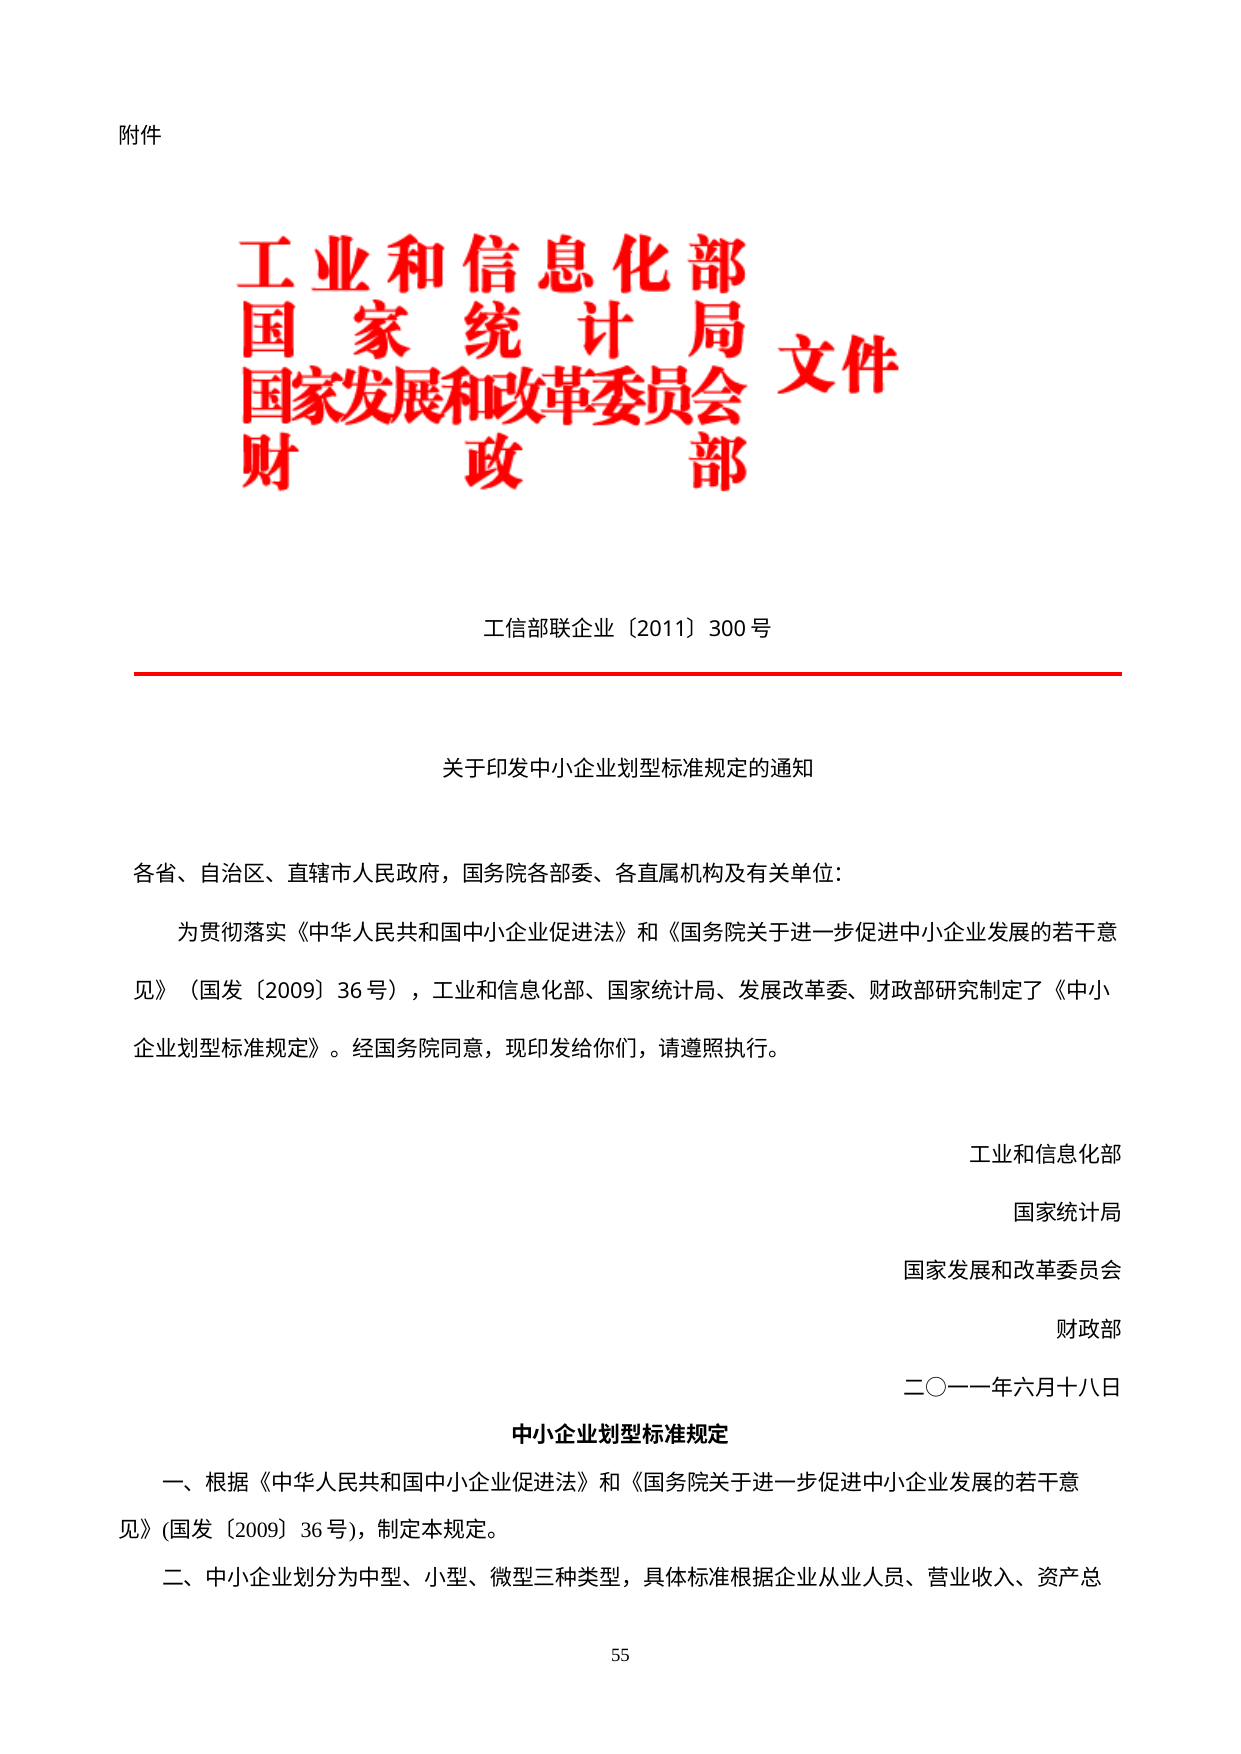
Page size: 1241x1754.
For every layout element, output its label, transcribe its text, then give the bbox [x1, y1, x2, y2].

text 关于印发中小企业划型标准规定的通知 [134, 676, 1122, 783]
text 中小企业划型标准规定 [118, 1417, 1122, 1449]
text 工业和信息化部 国家统计局 国家发展和改革委员会 财政部 二○一一年六月十八日 [134, 1110, 1122, 1402]
text 各省、自治区、直辖市人民政府，国务院各部委、各直属机构及有关单位： 为贯彻落实《中华人民共和国中小企业促进法》和《国务院关于进一步促进中小企业发展的若干意见》（国发〔2009〕36号），工业和信息化部、国家统计局、发展改革委、财政部研究制定了《中小企业划型标准规定》。经国务院同意，现印发给你们，请遵照执行。 [134, 830, 1122, 1063]
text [118, 1465, 1122, 1592]
text 工信部联企业〔2011〕300号 [134, 564, 1122, 642]
text 附件 [118, 118, 1122, 150]
picture [215, 204, 918, 518]
